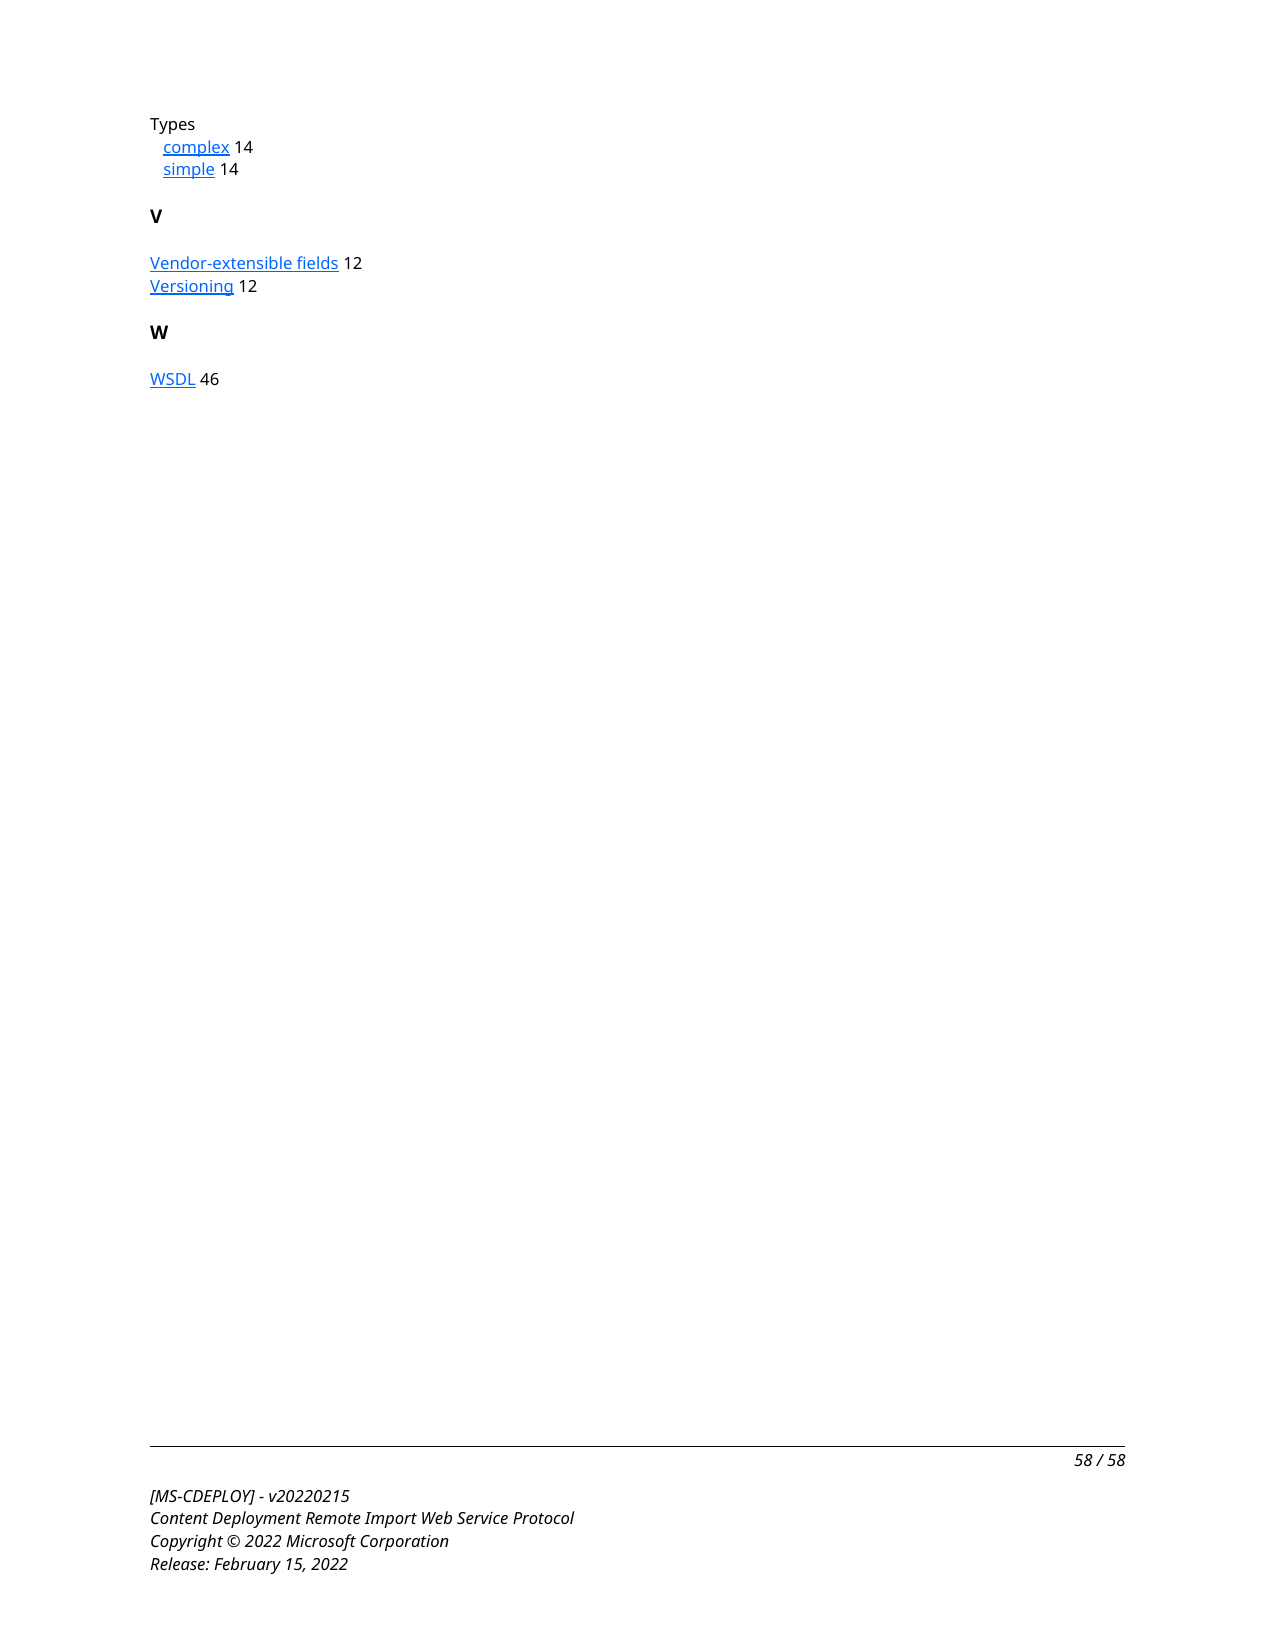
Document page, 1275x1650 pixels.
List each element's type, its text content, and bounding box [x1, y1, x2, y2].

text complex 14 [150, 135, 600, 158]
text W [150, 320, 600, 345]
text simple 14 [150, 158, 600, 181]
text WSDL 45 [150, 368, 600, 391]
text Vendor-extensible fields 12 [150, 252, 600, 274]
text Versioning 11 [150, 274, 600, 297]
text V [150, 203, 600, 229]
text Types [150, 112, 600, 135]
